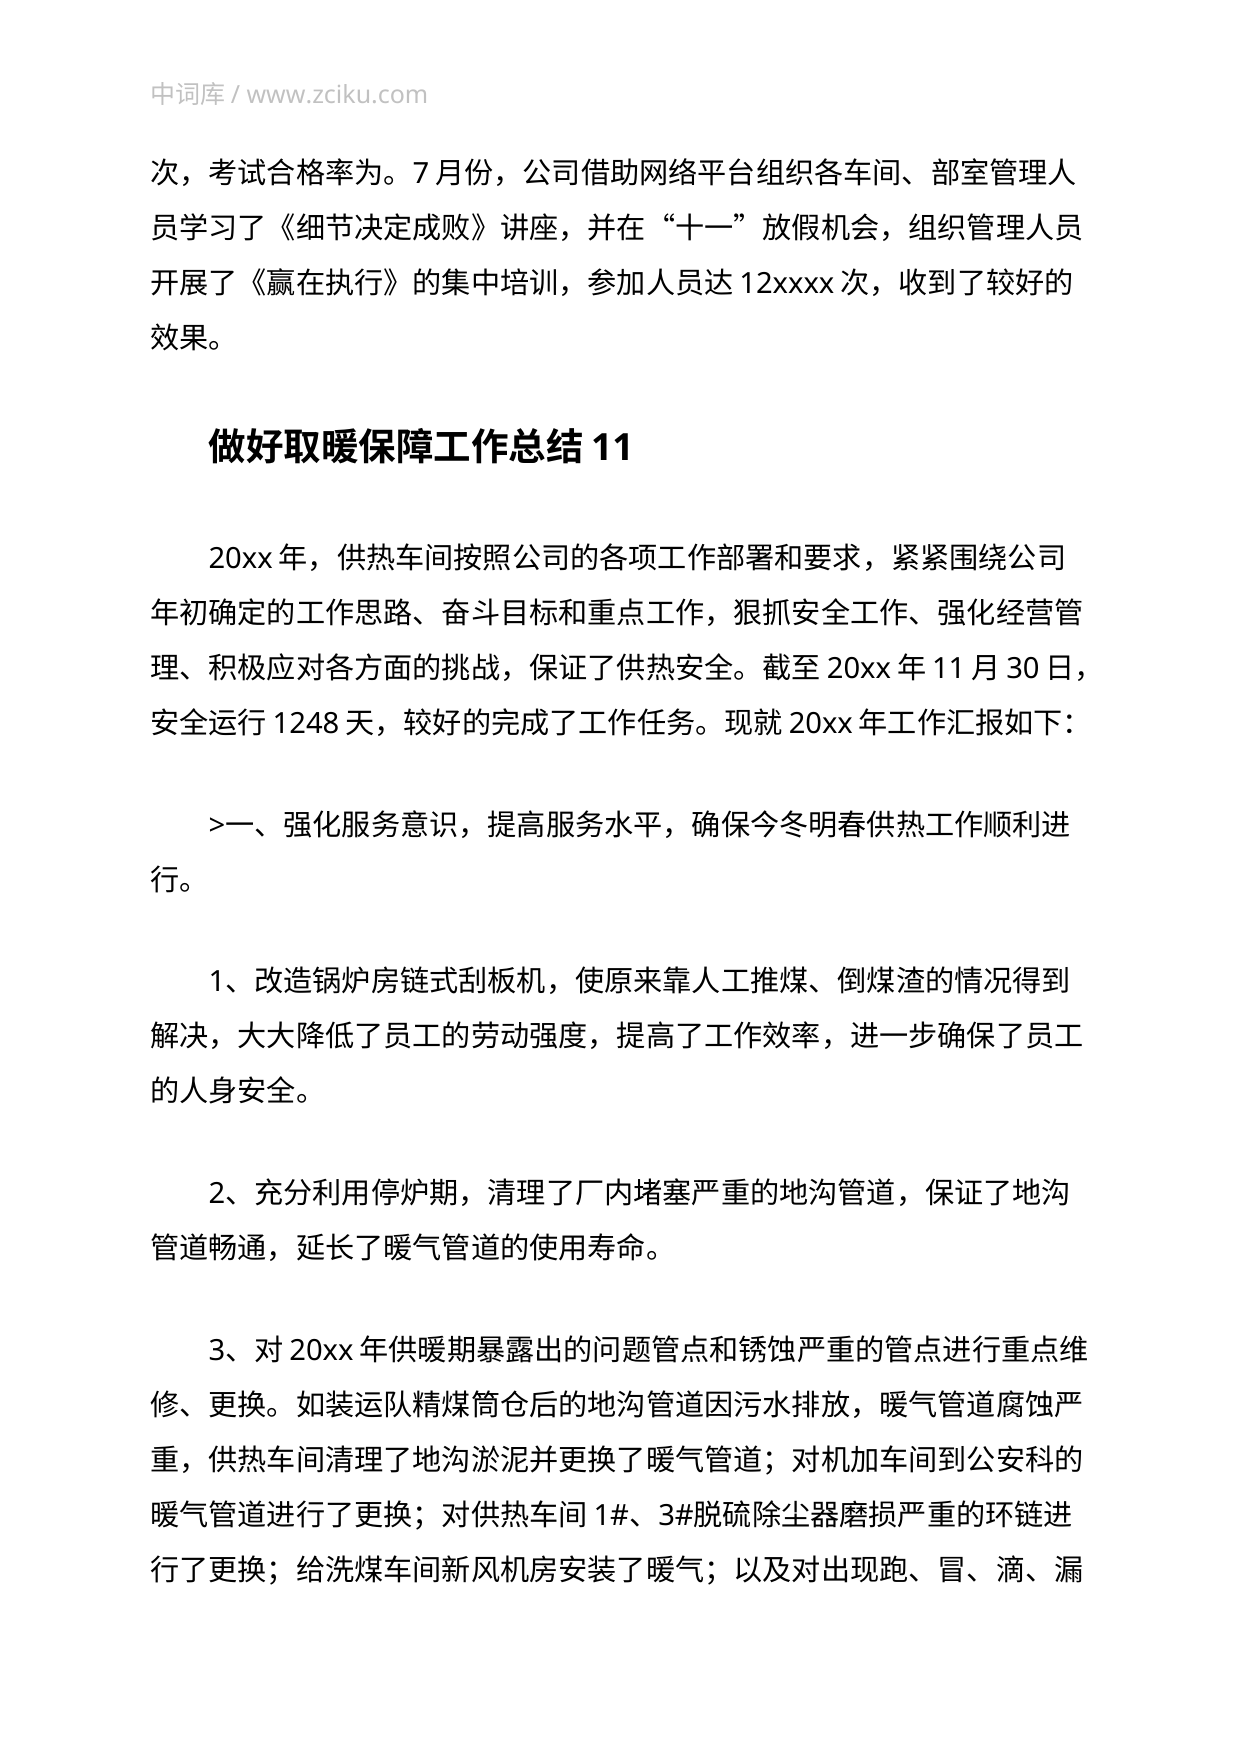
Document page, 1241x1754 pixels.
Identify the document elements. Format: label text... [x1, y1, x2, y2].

text >一、强化服务意识，提高服务水平，确保今冬明春供热工作顺利进行。 [150, 801, 1090, 898]
text 2、充分利用停炉期，清理了厂内堵塞严重的地沟管道，保证了地沟管道畅通，延长了暖气管道的使用寿命。 [150, 1169, 1090, 1267]
text 做好取暖保障工作总结11 [150, 417, 1090, 471]
text 20xx年，供热车间按照公司的各项工作部署和要求，紧紧围绕公司年初确定的工作思路、奋斗目标和重点工作，狠抓安全工作、强化经营管理、积极应对各方面的挑战，保证了供热安全。截至20xx年11月30日，安全运行1248天，较好的完成了工作任务。现就20xx年工作汇报如下： [150, 534, 1090, 742]
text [150, 150, 1090, 357]
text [150, 1326, 1090, 1588]
text 1、改造锅炉房链式刮板机，使原来靠人工推煤、倒煤渣的情况得到解决，大大降低了员工的劳动强度，提高了工作效率，进一步确保了员工的人身安全。 [150, 958, 1090, 1110]
